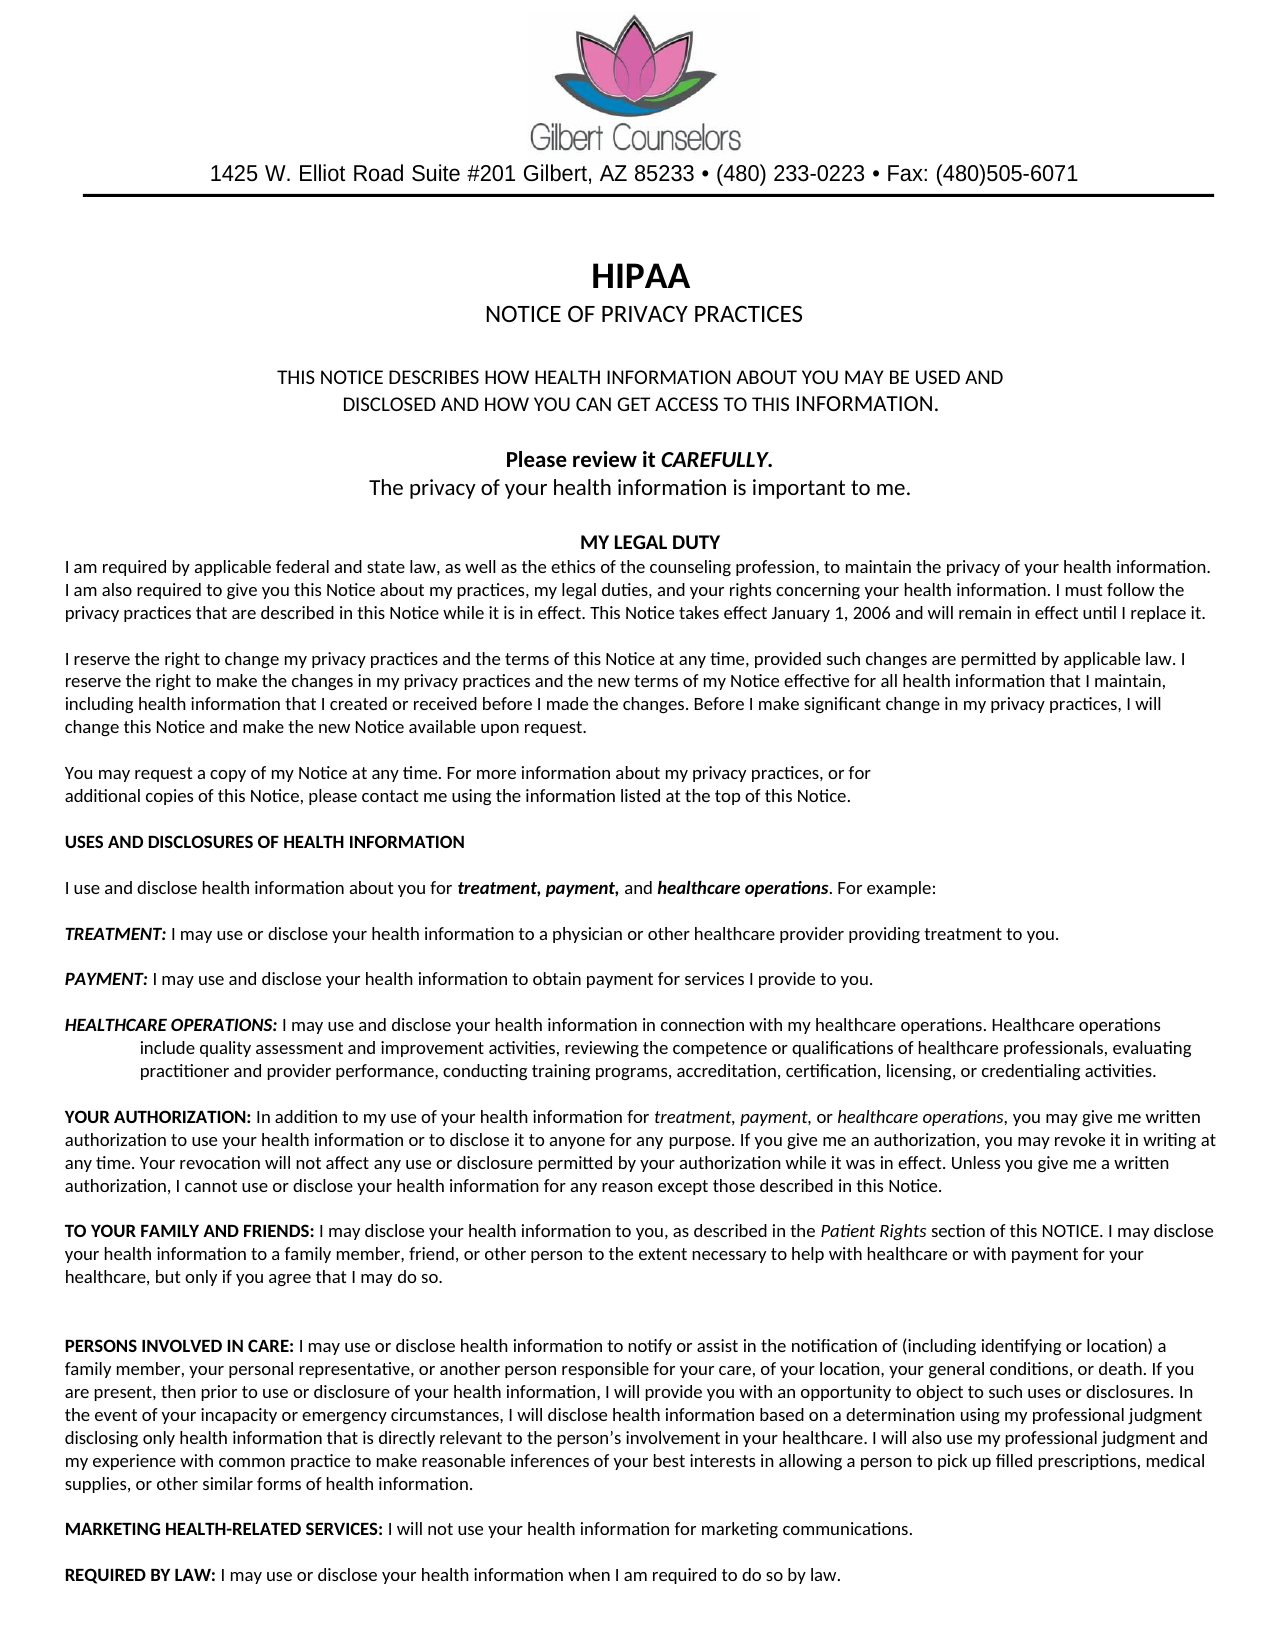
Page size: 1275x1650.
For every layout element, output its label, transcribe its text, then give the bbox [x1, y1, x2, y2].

text MARKETING HEALTH-RELATED SERVICES: I will not use your health information for marketing communications. [64, 1517, 1217, 1540]
text PAYMENT: I may use and disclose your health information to obtain payment for services I provide to you. [64, 967, 1217, 990]
text NOTICE OF PRIVACY PRACTICES [64, 298, 1217, 328]
text PERSONS INVOLVED IN CARE: I may use or disclose health information to notify or assist in the notification of (including identifying or location) a family member, your personal representative, or another person responsible for your care, of your location, your general conditions, or death. If you are present, then prior to use or disclosure of your health information, I will provide you with an opportunity to object to such uses or disclosures. In the event of your incapacity or emergency circumstances, I will disclose health information based on a determination using my professional judgment disclosing only health information that is directly relevant to the person’s involvement in your healthcare. I will also use my professional judgment and my experience with common practice to make reasonable inferences of your best interests in allowing a person to pick up filled prescriptions, medical supplies, or other similar forms of health information. [64, 1334, 1217, 1494]
text I reserve the right to change my privacy practices and the terms of this Notice at any time, provided such changes are permitted by applicable law. I reserve the right to make the changes in my privacy practices and the new terms of my Notice effective for all health information that I maintain, including health information that I created or received before I made the changes. Before I make significant change in my privacy practices, I will change this Notice and make the new Notice available upon request. [64, 647, 1217, 738]
text HIPAA [64, 252, 1217, 298]
text USES AND DISCLOSURES OF HEALTH INFORMATION [64, 830, 1217, 853]
text Please review it CAREFULLY. [64, 446, 1217, 473]
text TREATMENT: I may use or disclose your health information to a physician or other healthcare provider providing treatment to you. [64, 922, 1217, 944]
text REQUIRED BY LAW: I may use or disclose your health information when I am required to do so by law. [64, 1563, 1217, 1586]
text The privacy of your health information is important to me. [64, 473, 1217, 502]
text DISCLOSED AND HOW YOU CAN GET ACCESS TO THIS INFORMATION. [64, 389, 1217, 417]
text TO YOUR FAMILY AND FRIENDS: I may disclose your health information to you, as described in the Patient Rights section of this NOTICE. I may disclose your health information to a family member, friend, or other person to the extent necessary to help with healthcare or with payment for your healthcare, but only if you agree that I may do so. [64, 1219, 1217, 1288]
text YOUR AUTHORIZATION: In addition to my use of your health information for treatment, payment, or healthcare operations, you may give me written authorization to use your health information or to disclose it to anyone for any purpose. If you give me an authorization, you may revoke it in writing at any time. Your revocation will not affect any use or disclosure permitted by your authorization while it was in effect. Unless you give me a written authorization, I cannot use or disclose your health information for any reason except those described in this Notice. [64, 1105, 1217, 1197]
text You may request a copy of my Notice at any time. For more information about my privacy practices, or for [64, 761, 1217, 784]
text MY LEGAL DUTY [83, 529, 1217, 555]
text HEALTHCARE OPERATIONS: I may use and disclose your health information in connection with my healthcare operations. Healthcare operations include quality assessment and improvement activities, reviewing the competence or qualifications of healthcare professionals, evaluating practitioner and provider performance, conducting training programs, accreditation, certification, licensing, or credentialing activities. [64, 1013, 1217, 1082]
text THIS NOTICE DESCRIBES HOW HEALTH INFORMATION ABOUT YOU MAY BE USED AND [64, 364, 1217, 389]
text I am required by applicable federal and state law, as well as the ethics of the counseling profession, to maintain the privacy of your health information. I am also required to give you this Notice about my practices, my legal duties, and your rights concerning your health information. I must follow the privacy practices that are described in this Notice while it is in effect. This Notice takes effect January 1, 2006 and will remain in effect until I replace it. [64, 555, 1217, 624]
text I use and disclose health information about you for treatment, payment, and healthcare operations. For example: [64, 876, 1217, 899]
picture [527, 11, 760, 169]
text additional copies of this Notice, please contact me using the information listed at the top of this Notice. [64, 784, 1217, 807]
